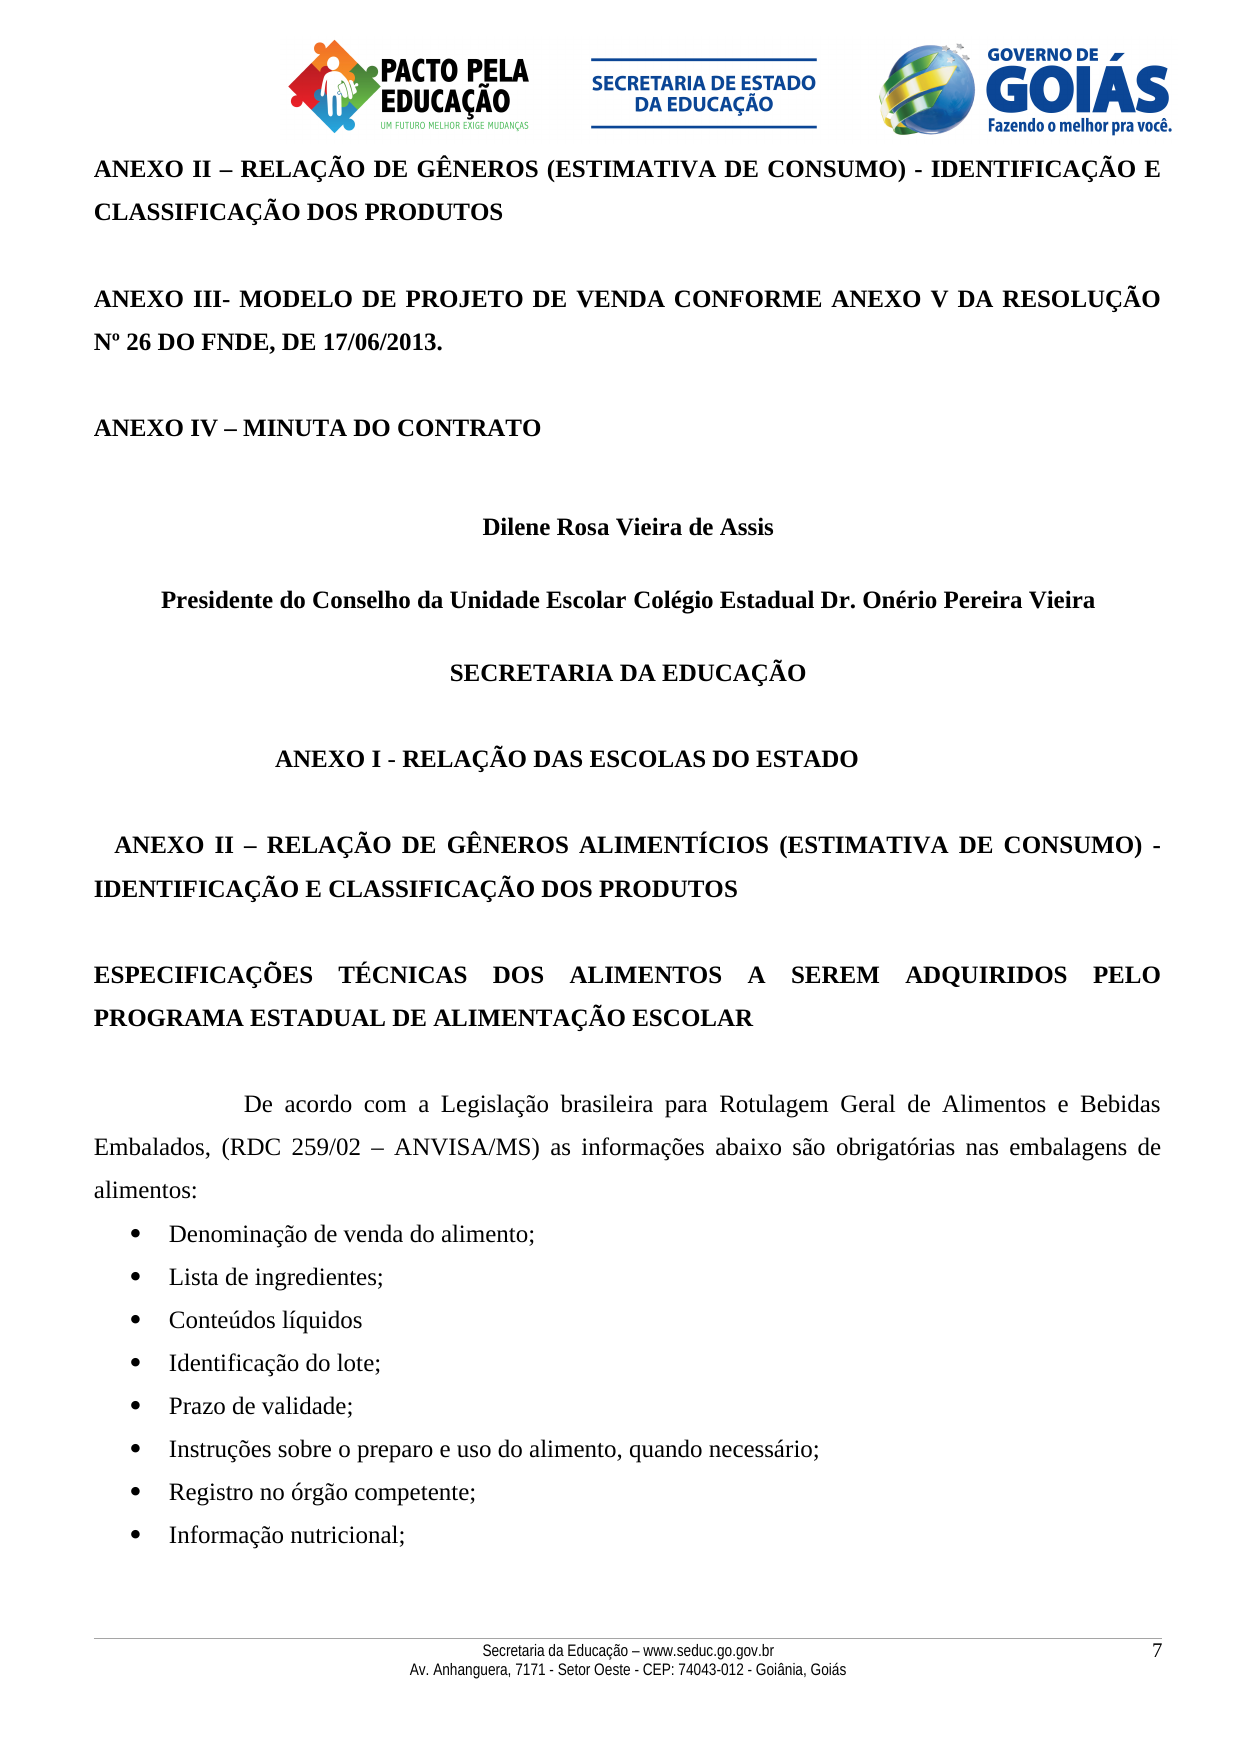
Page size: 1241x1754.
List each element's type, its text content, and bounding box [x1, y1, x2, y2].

list Instruções sobre o preparo e uso do alimento, quando necessário; [131, 1434, 1162, 1463]
text ANEXO II – RELAÇÃO DE GÊNEROS (ESTIMATIVA DE CONSUMO) - IDENTIFICAÇÃO E CLASSIFICAÇÃO DOS PRODUTOS [94, 154, 1162, 226]
text SECRETARIA DA EDUCAÇÃO [94, 658, 1162, 687]
list Registro no órgão competente; [131, 1477, 1162, 1506]
text ESPECIFICAÇÕES TÉCNICAS DOS ALIMENTOS A SEREM ADQUIRIDOS PELO PROGRAMA ESTADUAL DE ALIMENTAÇÃO ESCOLAR [94, 960, 1162, 1032]
picture [279, 36, 1179, 144]
text ANEXO IV – MINUTA DO CONTRATO [94, 413, 1162, 442]
list Denominação de venda do alimento; [131, 1219, 1162, 1247]
text ANEXO III- MODELO DE PROJETO DE VENDA CONFORME ANEXO V DA RESOLUÇÃO Nº 26 DO FNDE, DE 17/06/2013. [94, 284, 1162, 356]
text Presidente do Conselho da Unidade Escolar Colégio Estadual Dr. Onério Pereira Vieira [94, 585, 1162, 614]
text De acordo com a Legislação brasileira para Rotulagem Geral de Alimentos e Bebidas Embalados, (RDC 259/02 – ANVISA/MS) as informações abaixo são obrigatórias nas embalagens de alimentos: [94, 1089, 1162, 1204]
list Prazo de validade; [131, 1391, 1162, 1420]
list Identificação do lote; [131, 1348, 1162, 1377]
list Lista de ingredientes; [131, 1262, 1162, 1291]
text ANEXO I - RELAÇÃO DAS ESCOLAS DO ESTADO [94, 744, 1162, 773]
list Conteúdos líquidos [131, 1305, 1162, 1334]
text ANEXO II – RELAÇÃO DE GÊNEROS ALIMENTÍCIOS (ESTIMATIVA DE CONSUMO) - IDENTIFICAÇÃO E CLASSIFICAÇÃO DOS PRODUTOS [94, 831, 1162, 902]
text Dilene Rosa Vieira de Assis [94, 512, 1162, 541]
list Informação nutricional; [131, 1521, 1162, 1549]
